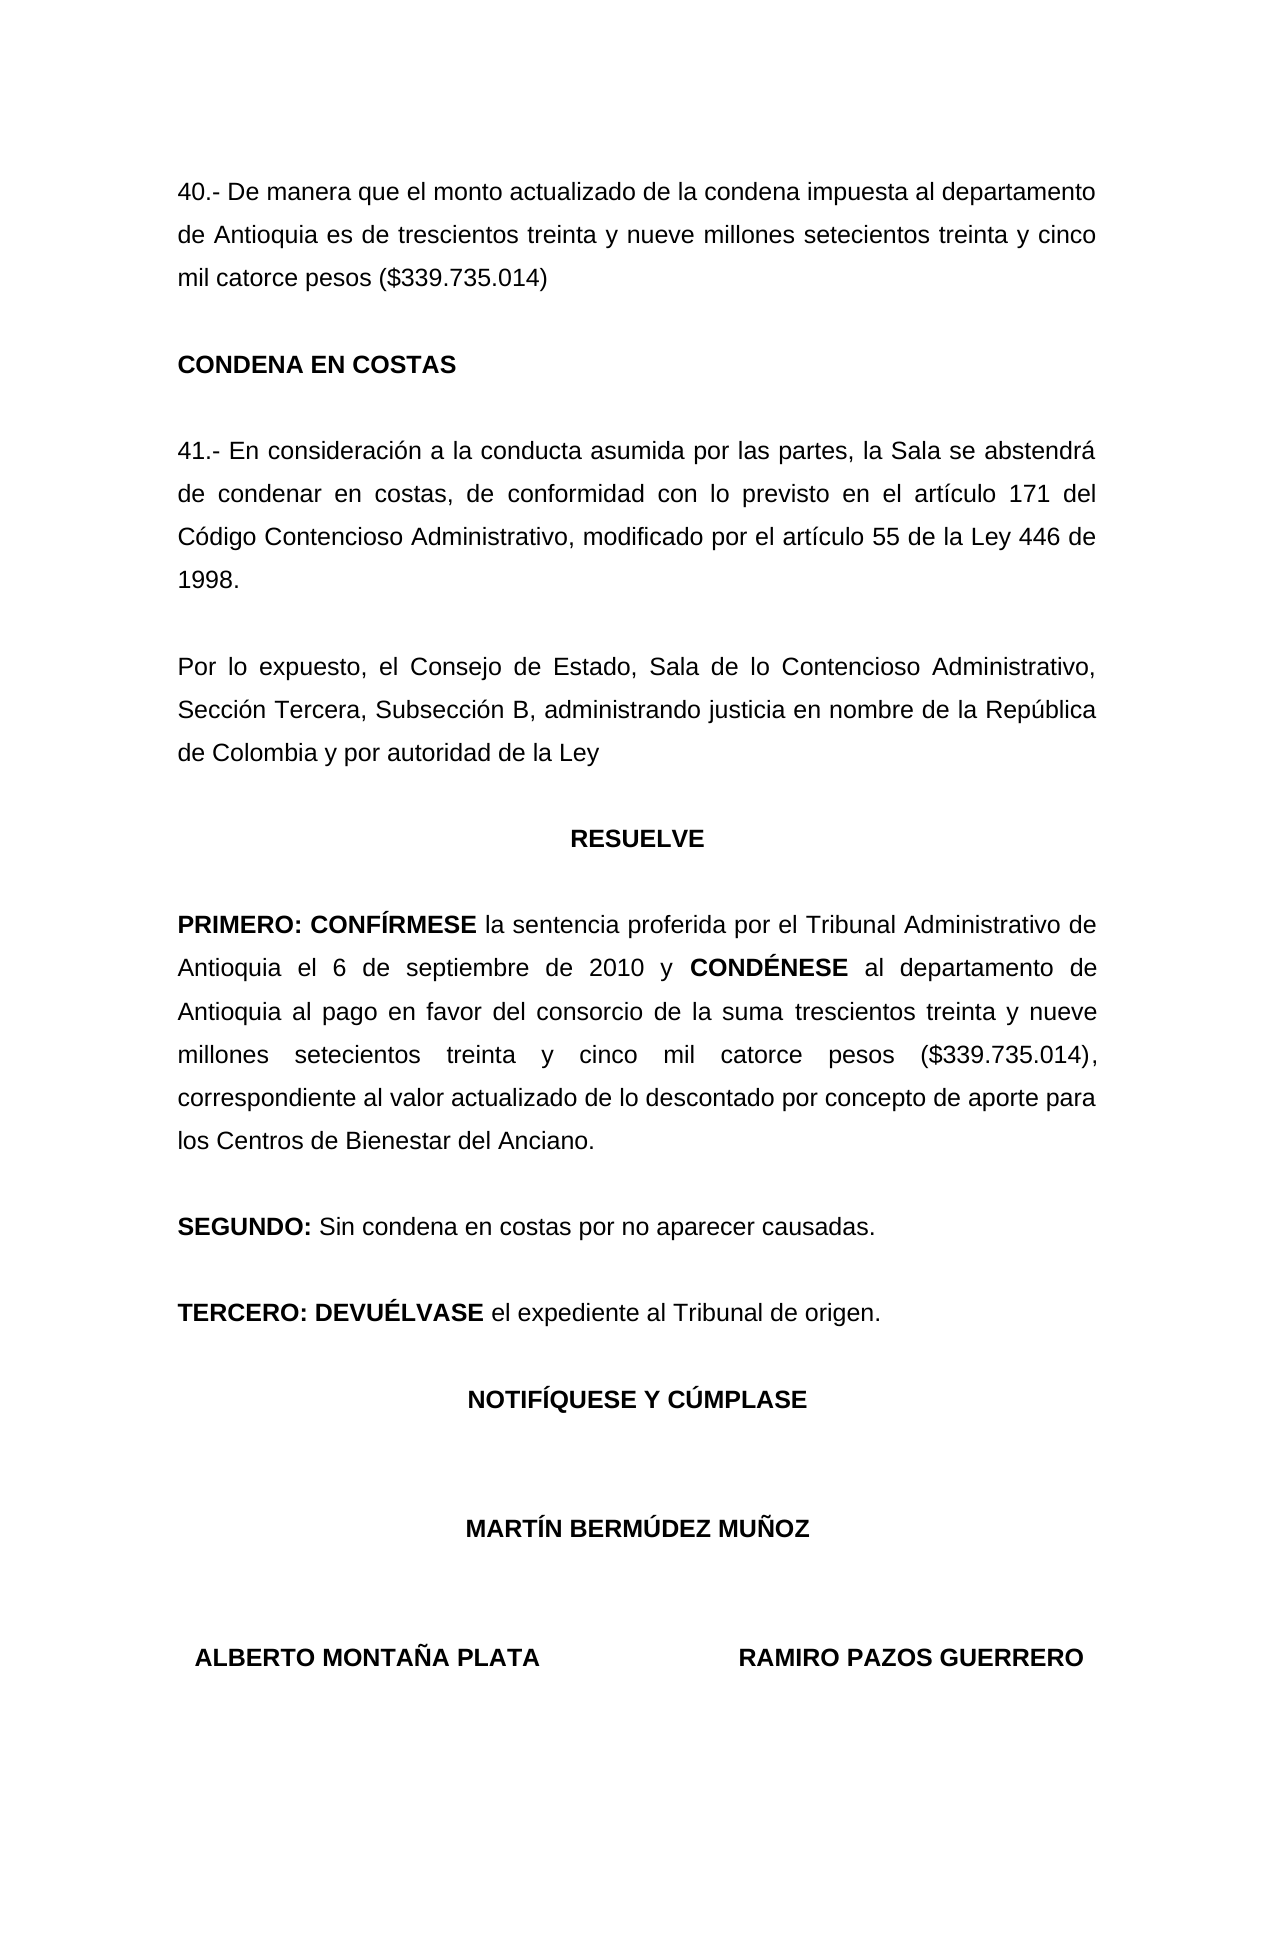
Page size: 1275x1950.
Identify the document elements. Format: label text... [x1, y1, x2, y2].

text ALBERTO MONTAÑA PLATA RAMIRO PAZOS GUERRERO [177, 1643, 1101, 1672]
text TERCERO: DEVUÉLVASE el expediente al Tribunal de origen. [177, 1298, 1098, 1327]
text PRIMERO: CONFÍRMESE la sentencia proferida por el Tribunal Administrativo de Antioquia el 6 de septiembre de 2010 y CONDÉNESE al departamento de Antioquia al pago en favor del consorcio de la suma trescientos treinta y nueve millones setecientos treinta y cinco mil catorce pesos ($339.735.014), correspondiente al valor actualizado de lo descontado por concepto de aporte para los Centros de Bienestar del Anciano. [177, 910, 1098, 1155]
text 41.- En consideración a la conducta asumida por las partes, la Sala se abstendrá de condenar en costas, de conformidad con lo previsto en el artículo 171 del Código Contencioso Administrativo, modificado por el artículo 55 de la Ley 446 de 1998. [177, 436, 1098, 594]
text 40.- De manera que el monto actualizado de la condena impuesta al departamento de Antioquia es de trescientos treinta y nueve millones setecientos treinta y cinco mil catorce pesos ($339.735.014) [177, 177, 1098, 292]
text SEGUNDO: Sin condena en costas por no aparecer causadas. [177, 1212, 1098, 1241]
text Por lo expuesto, el Consejo de Estado, Sala de lo Contencioso Administrativo, Sección Tercera, Subsección B, administrando justicia en nombre de la República de Colombia y por autoridad de la Ley [177, 652, 1098, 767]
text RESUELVE [177, 824, 1098, 853]
text MARTÍN BERMÚDEZ MUÑOZ [177, 1514, 1098, 1543]
text NOTIFÍQUESE Y CÚMPLASE [177, 1385, 1098, 1413]
text CONDENA EN COSTAS [177, 350, 1098, 378]
